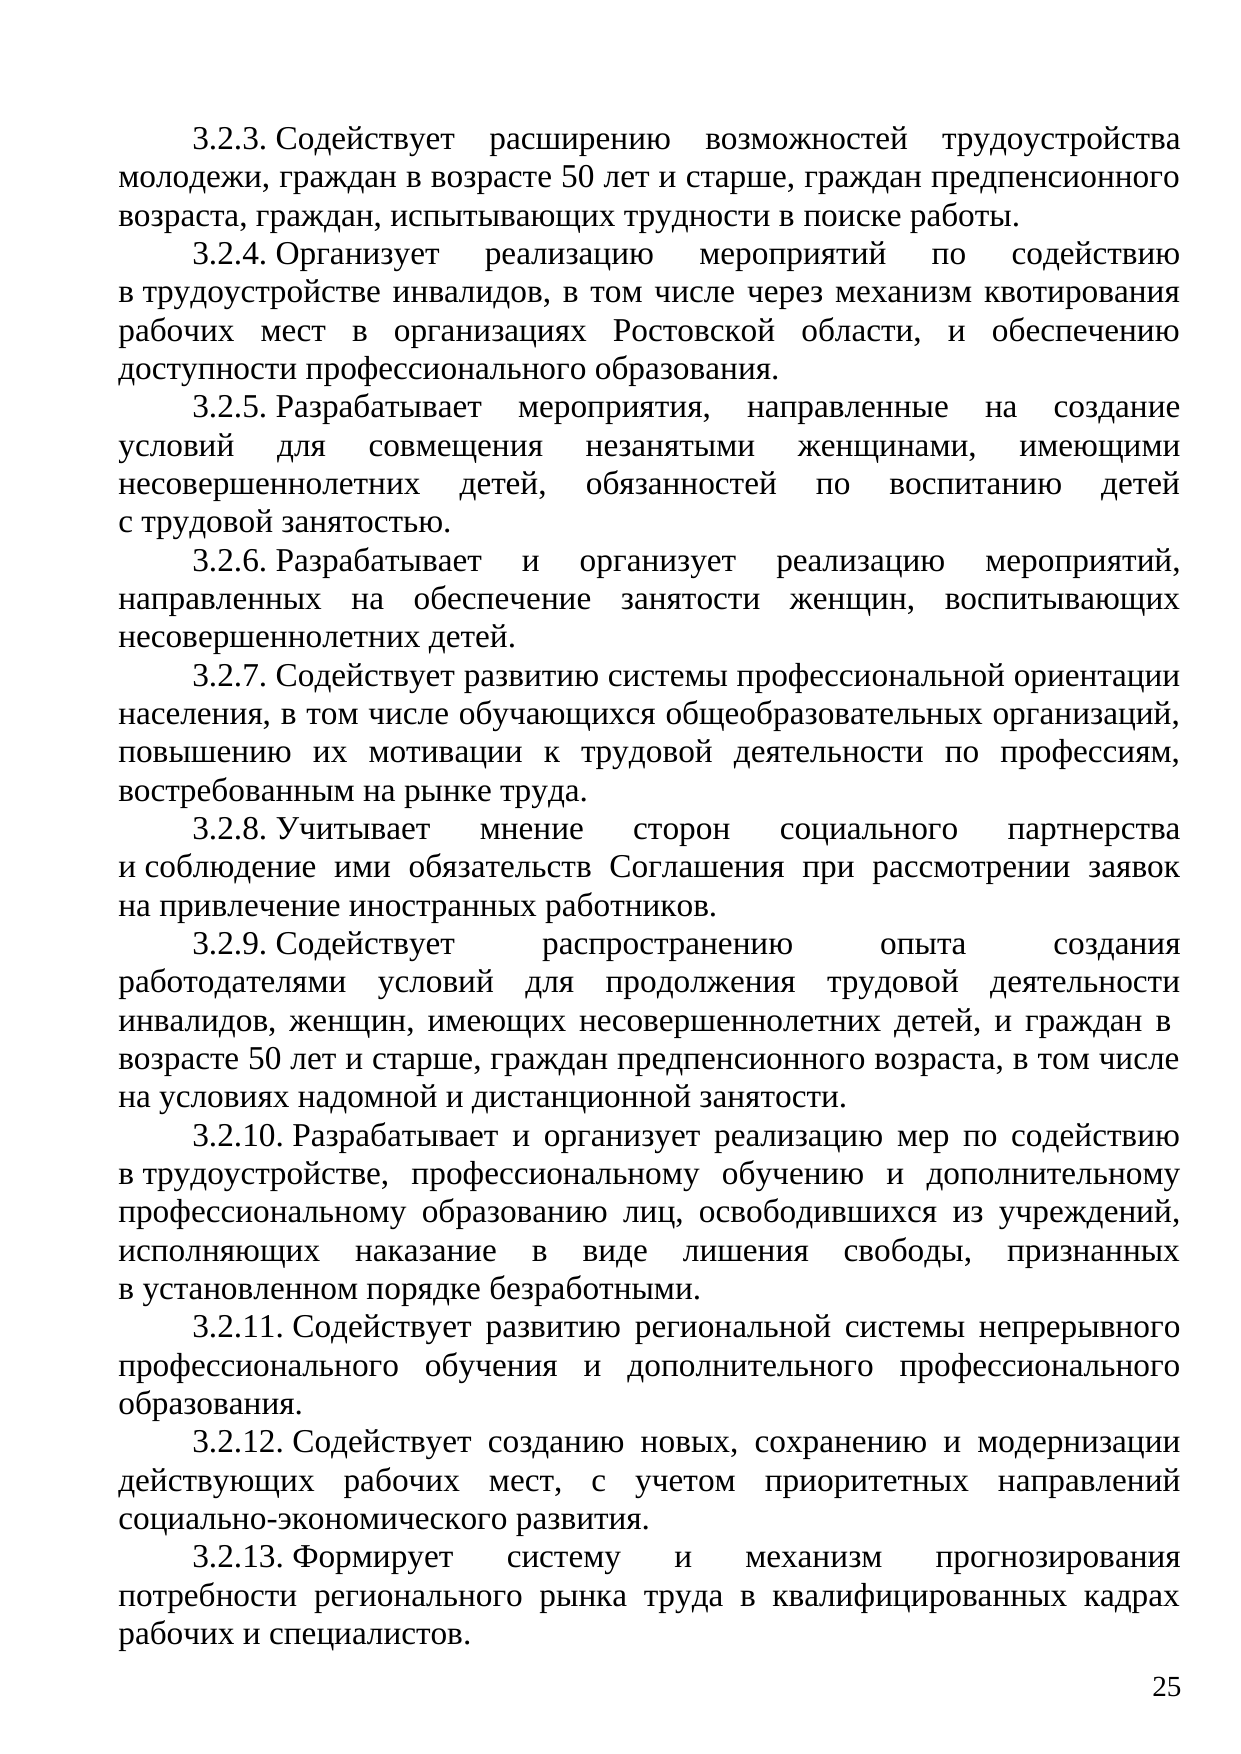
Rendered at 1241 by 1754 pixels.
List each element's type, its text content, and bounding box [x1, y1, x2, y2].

text 3.2.9. Содействует распространению опыта создания работодателями условий для продолжения трудовой деятельности инвалидов, женщин, имеющих несовершеннолетних детей, и граждан в возрасте 50 лет и старше, граждан предпенсионного возраста, в том числе на условиях надомной и дистанционной занятости. [118, 923, 1181, 1115]
text 3.2.6. Разрабатывает и организует реализацию мероприятий, направленных на обеспечение занятости женщин, воспитывающих несовершеннолетних детей. [118, 540, 1181, 655]
text 3.2.7. Содействует развитию системы профессиональной ориентации населения, в том числе обучающихся общеобразовательных организаций, повышению их мотивации к трудовой деятельности по профессиям, востребованным на рынке труда. [118, 655, 1181, 808]
text 3.2.5. Разрабатывает мероприятия, направленные на создание условий для совмещения незанятыми женщинами, имеющими несовершеннолетних детей, обязанностей по воспитанию детей с трудовой занятостью. [118, 386, 1181, 540]
text 3.2.4. Организует реализацию мероприятий по содействию в трудоустройстве инвалидов, в том числе через механизм квотирования рабочих мест в организациях Ростовской области, и обеспечению доступности профессионального образования. [118, 233, 1181, 386]
text 3.2.12. Содействует созданию новых, сохранению и модернизации действующих рабочих мест, с учетом приоритетных направлений социально-экономического развития. [118, 1421, 1181, 1536]
text 3.2.11. Содействует развитию региональной системы непрерывного профессионального обучения и дополнительного профессионального образования. [118, 1306, 1181, 1421]
text 3.2.8. Учитывает мнение сторон социального партнерства и соблюдение ими обязательств Соглашения при рассмотрении заявок на привлечение иностранных работников. [118, 808, 1181, 923]
text 3.2.13. Формирует систему и механизм прогнозирования потребности регионального рынка труда в квалифицированных кадрах рабочих и специалистов. [118, 1536, 1181, 1651]
text 3.2.3. Содействует расширению возможностей трудоустройства молодежи, граждан в возрасте 50 лет и старше, граждан предпенсионного возраста, граждан, испытывающих трудности в поиске работы. [118, 118, 1181, 233]
text 3.2.10. Разрабатывает и организует реализацию мер по содействию в трудоустройстве, профессиональному обучению и дополнительному профессиональному образованию лиц, освободившихся из учреждений, исполняющих наказание в виде лишения свободы, признанных в установленном порядке безработными. [118, 1115, 1181, 1306]
